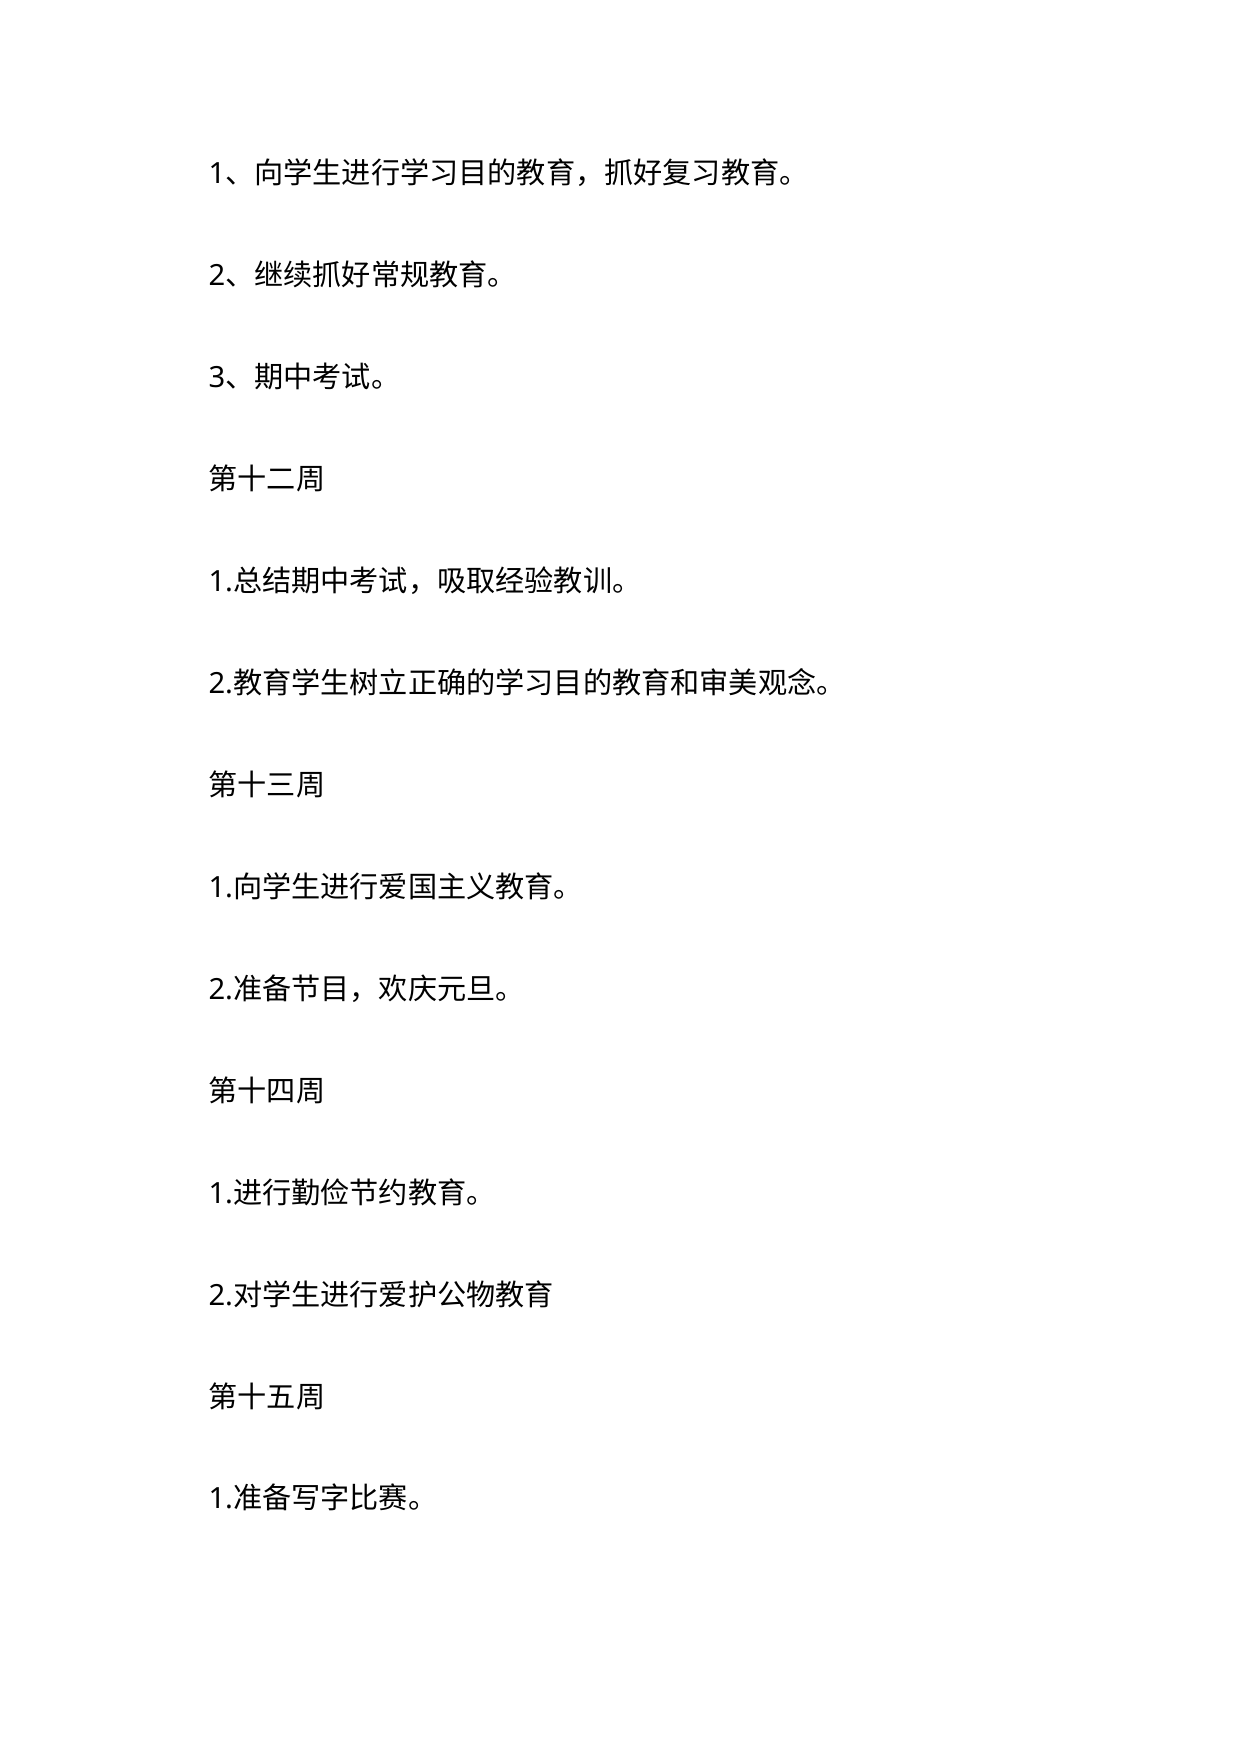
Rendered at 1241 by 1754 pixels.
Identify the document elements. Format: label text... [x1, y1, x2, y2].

text 3、期中考试。 [150, 354, 1090, 396]
text 2.教育学生树立正确的学习目的教育和审美观念。 [150, 660, 1090, 702]
text 2.对学生进行爱护公物教育 [150, 1271, 1090, 1313]
text 1.准备写字比赛。 [150, 1475, 1090, 1517]
text 第十四周 [150, 1067, 1090, 1110]
text 2.准备节目，欢庆元旦。 [150, 965, 1090, 1008]
text 1、向学生进行学习目的教育，抓好复习教育。 [150, 150, 1090, 192]
text 1.总结期中考试，吸取经验教训。 [150, 558, 1090, 600]
text 第十五周 [150, 1373, 1090, 1415]
text 第十三周 [150, 762, 1090, 804]
text 2、继续抓好常规教育。 [150, 252, 1090, 294]
text 1.进行勤俭节约教育。 [150, 1169, 1090, 1212]
text 第十二周 [150, 456, 1090, 498]
text 1.向学生进行爱国主义教育。 [150, 863, 1090, 906]
